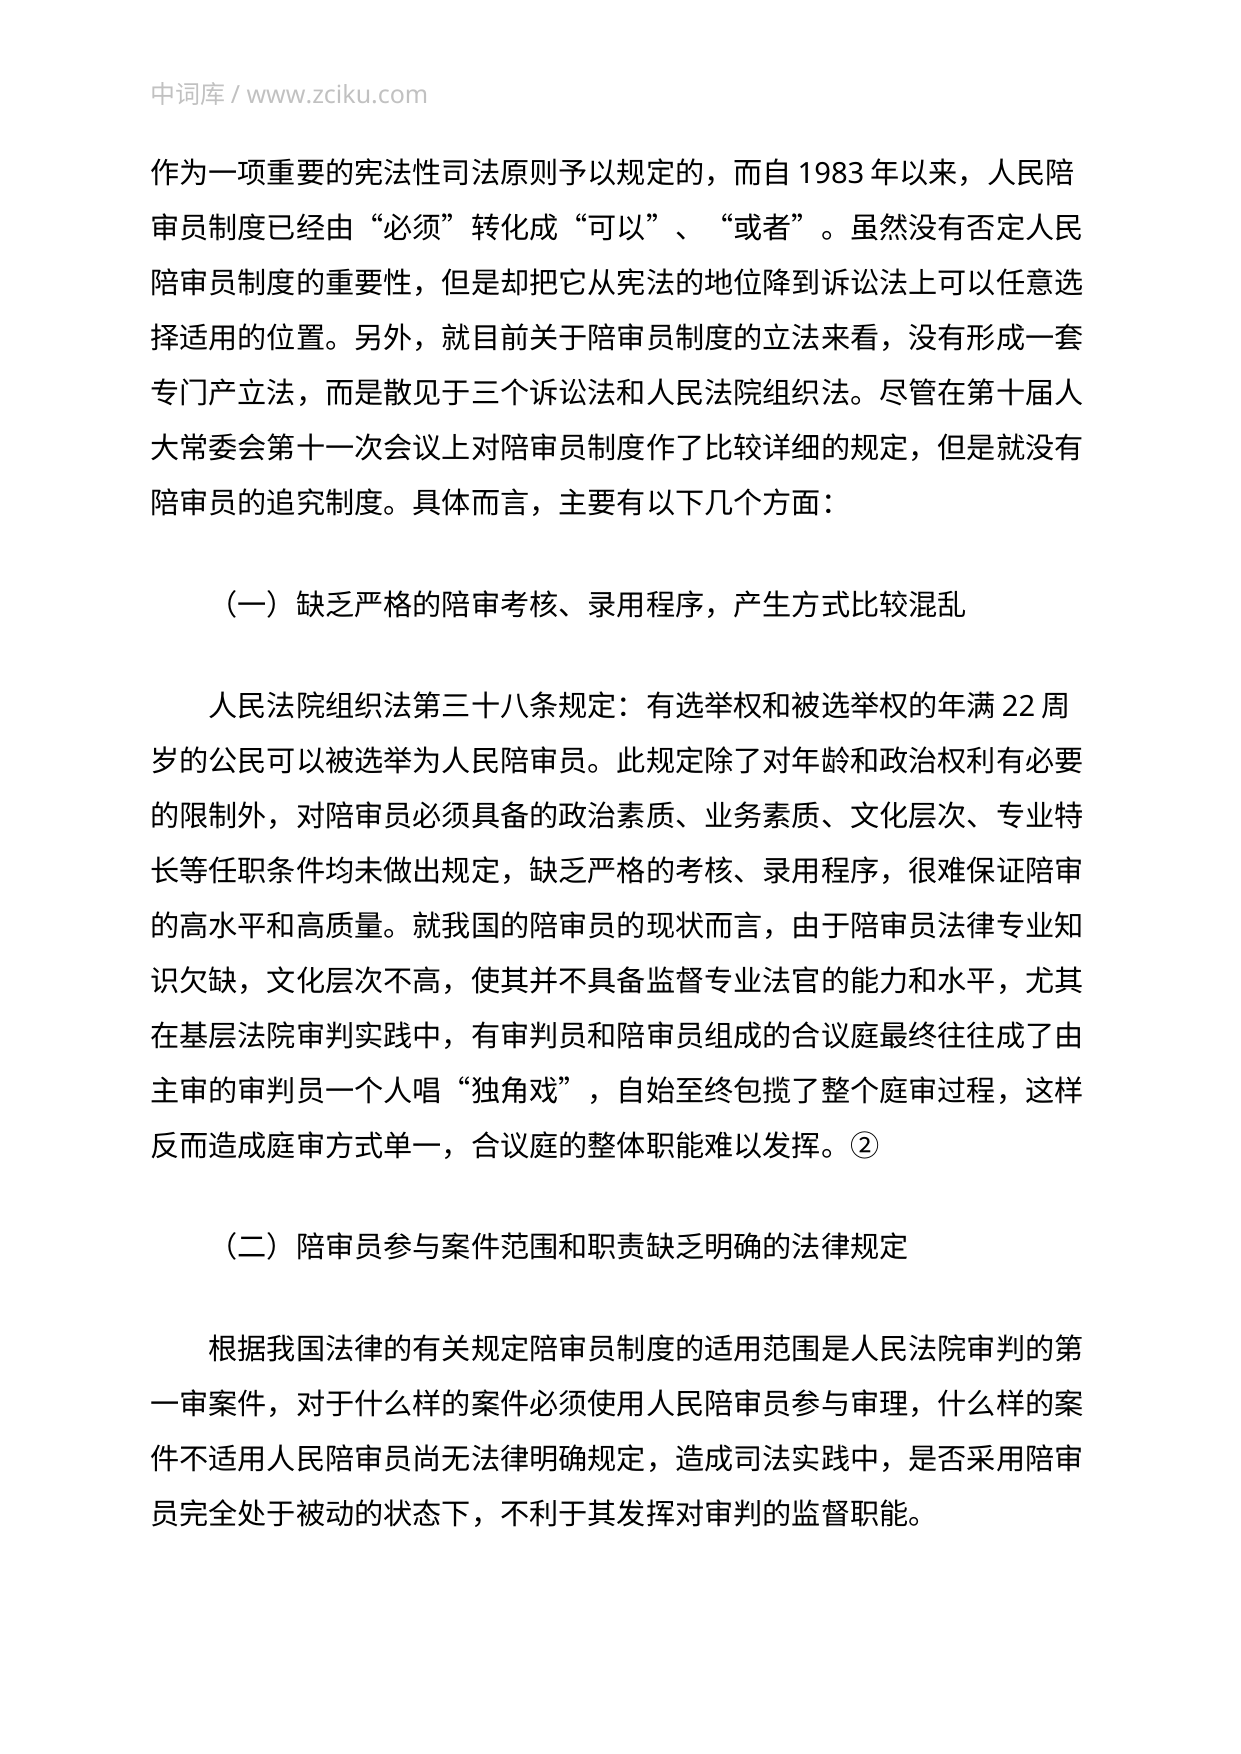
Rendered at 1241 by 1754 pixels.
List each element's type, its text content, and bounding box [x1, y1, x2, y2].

text （二）陪审员参与案件范围和职责缺乏明确的法律规定 [150, 1224, 1090, 1266]
text （一）缺乏严格的陪审考核、录用程序，产生方式比较混乱 [150, 581, 1090, 623]
text 根据我国法律的有关规定陪审员制度的适用范围是人民法院审判的第一审案件，对于什么样的案件必须使用人民陪审员参与审理，什么样的案件不适用人民陪审员尚无法律明确规定，造成司法实践中，是否采用陪审员完全处于被动的状态下，不利于其发挥对审判的监督职能。 [150, 1326, 1090, 1533]
text 人民法院组织法第三十八条规定：有选举权和被选举权的年满22周岁的公民可以被选举为人民陪审员。此规定除了对年龄和政治权利有必要的限制外，对陪审员必须具备的政治素质、业务素质、文化层次、专业特长等任职条件均未做出规定，缺乏严格的考核、录用程序，很难保证陪审的高水平和高质量。就我国的陪审员的现状而言，由于陪审员法律专业知识欠缺，文化层次不高，使其并不具备监督专业法官的能力和水平，尤其在基层法院审判实践中，有审判员和陪审员组成的合议庭最终往往成了由主审的审判员一个人唱“独角戏”，自始至终包揽了整个庭审过程，这样反而造成庭审方式单一，合议庭的整体职能难以发挥。② [150, 683, 1090, 1164]
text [150, 150, 1090, 522]
